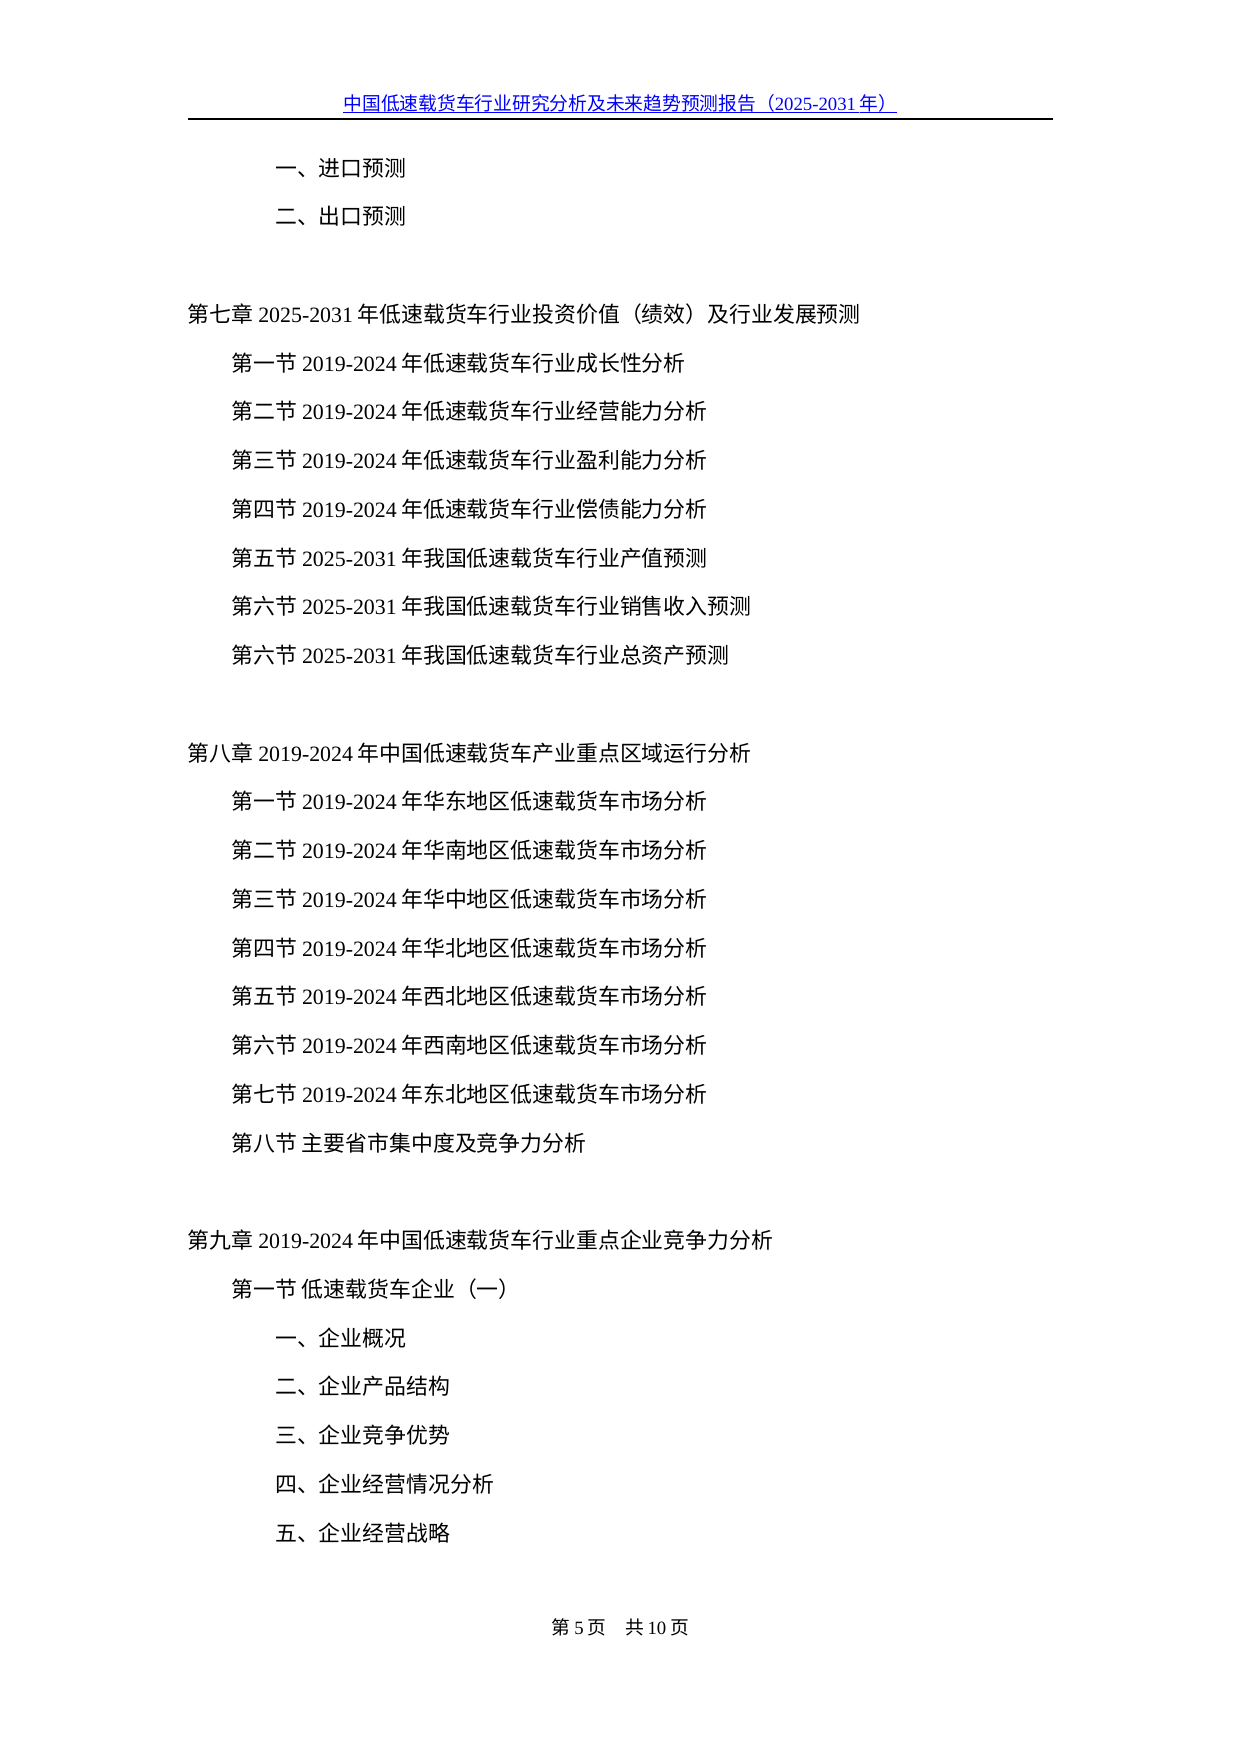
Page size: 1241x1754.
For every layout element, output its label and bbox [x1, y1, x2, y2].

text [187, 150, 1053, 1548]
